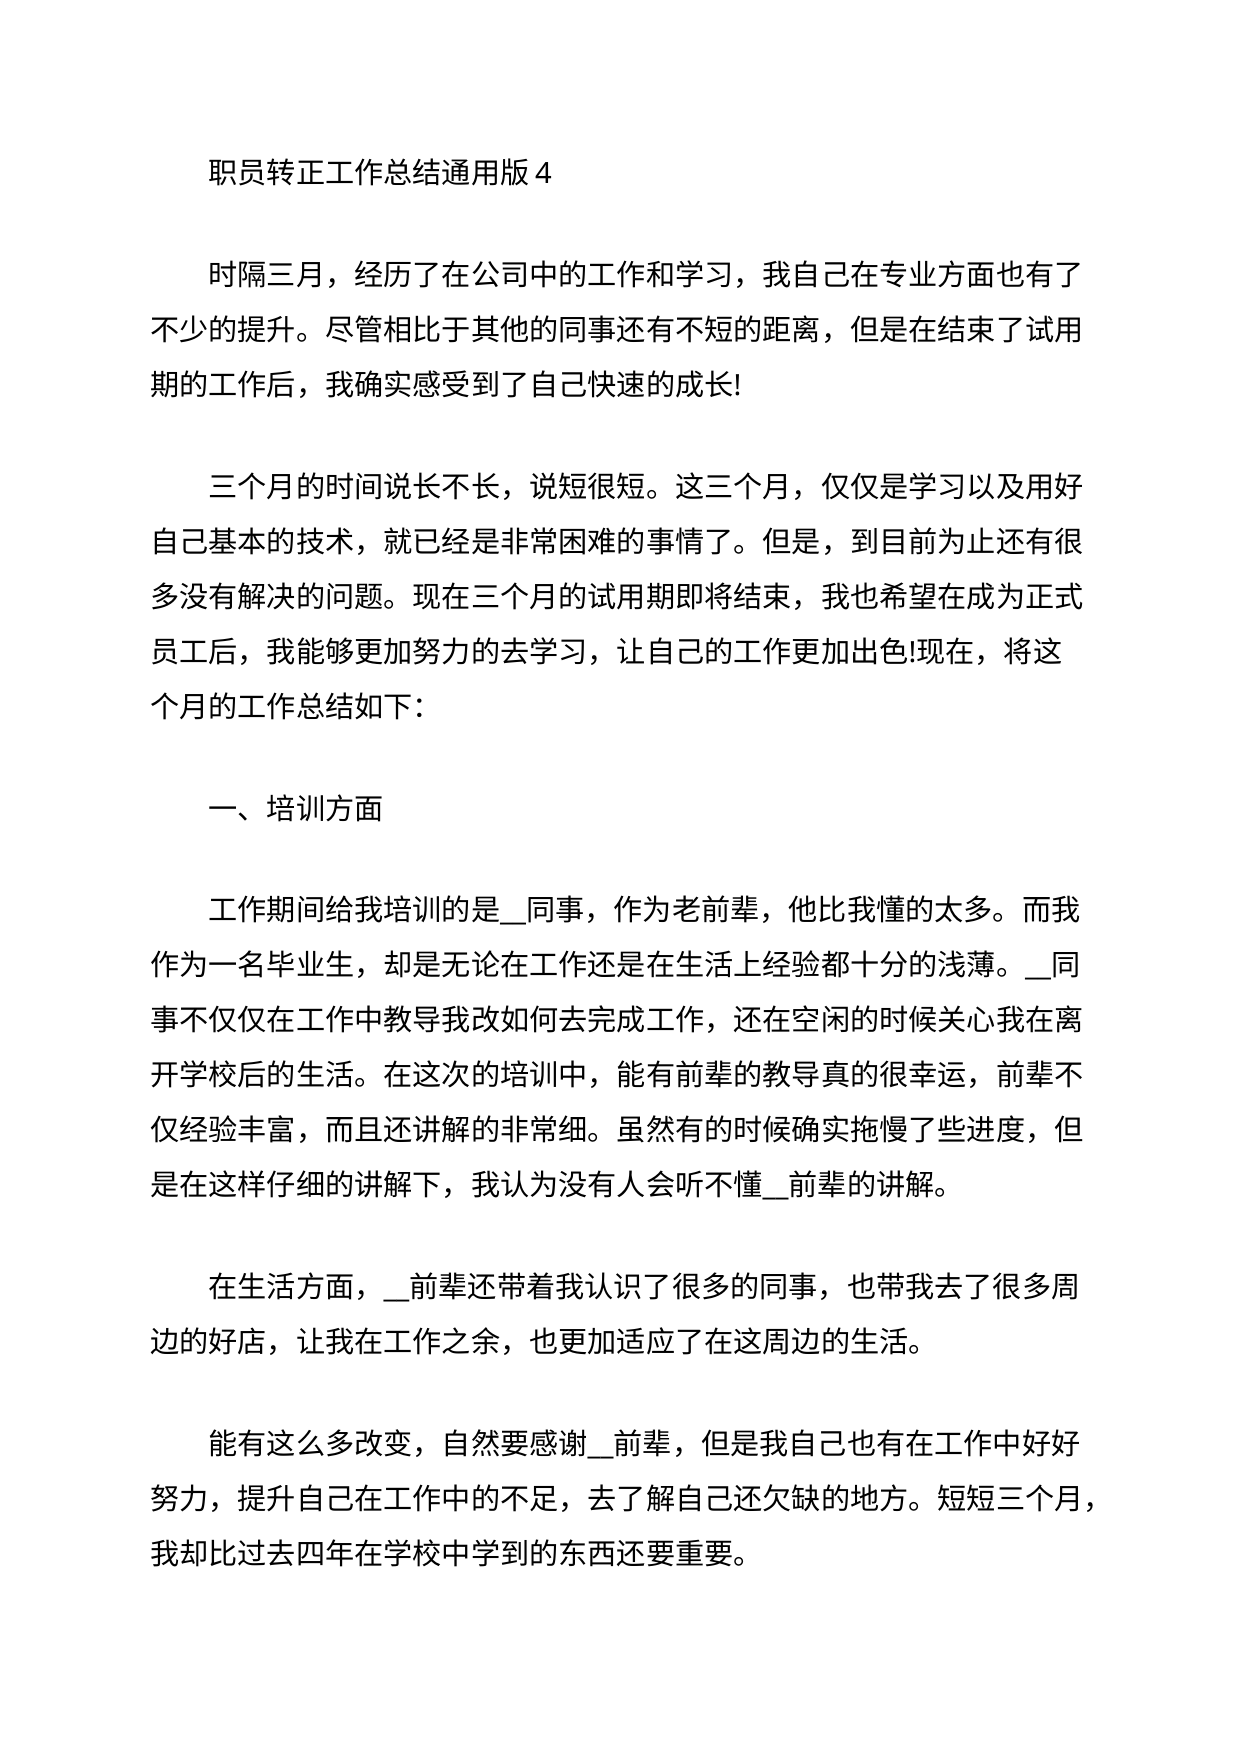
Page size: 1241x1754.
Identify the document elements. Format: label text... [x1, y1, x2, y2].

text 三个月的时间说长不长，说短很短。这三个月，仅仅是学习以及用好自己基本的技术，就已经是非常困难的事情了。但是，到目前为止还有很多没有解决的问题。现在三个月的试用期即将结束，我也希望在成为正式员工后，我能够更加努力的去学习，让自己的工作更加出色!现在，将这个月的工作总结如下： [150, 464, 1090, 726]
text 职员转正工作总结通用版4 [150, 150, 1090, 192]
text 在生活方面，__前辈还带着我认识了很多的同事，也带我去了很多周边的好店，让我在工作之余，也更加适应了在这周边的生活。 [150, 1264, 1090, 1361]
text 时隔三月，经历了在公司中的工作和学习，我自己在专业方面也有了不少的提升。尽管相比于其他的同事还有不短的距离，但是在结束了试用期的工作后，我确实感受到了自己快速的成长! [150, 252, 1090, 404]
text 一、培训方面 [150, 785, 1090, 827]
text 工作期间给我培训的是__同事，作为老前辈，他比我懂的太多。而我作为一名毕业生，却是无论在工作还是在生活上经验都十分的浅薄。__同事不仅仅在工作中教导我改如何去完成工作，还在空闲的时候关心我在离开学校后的生活。在这次的培训中，能有前辈的教导真的很幸运，前辈不仅经验丰富，而且还讲解的非常细。虽然有的时候确实拖慢了些进度，但是在这样仔细的讲解下，我认为没有人会听不懂__前辈的讲解。 [150, 887, 1090, 1204]
text 能有这么多改变，自然要感谢__前辈，但是我自己也有在工作中好好努力，提升自己在工作中的不足，去了解自己还欠缺的地方。短短三个月，我却比过去四年在学校中学到的东西还要重要。 [150, 1420, 1090, 1573]
